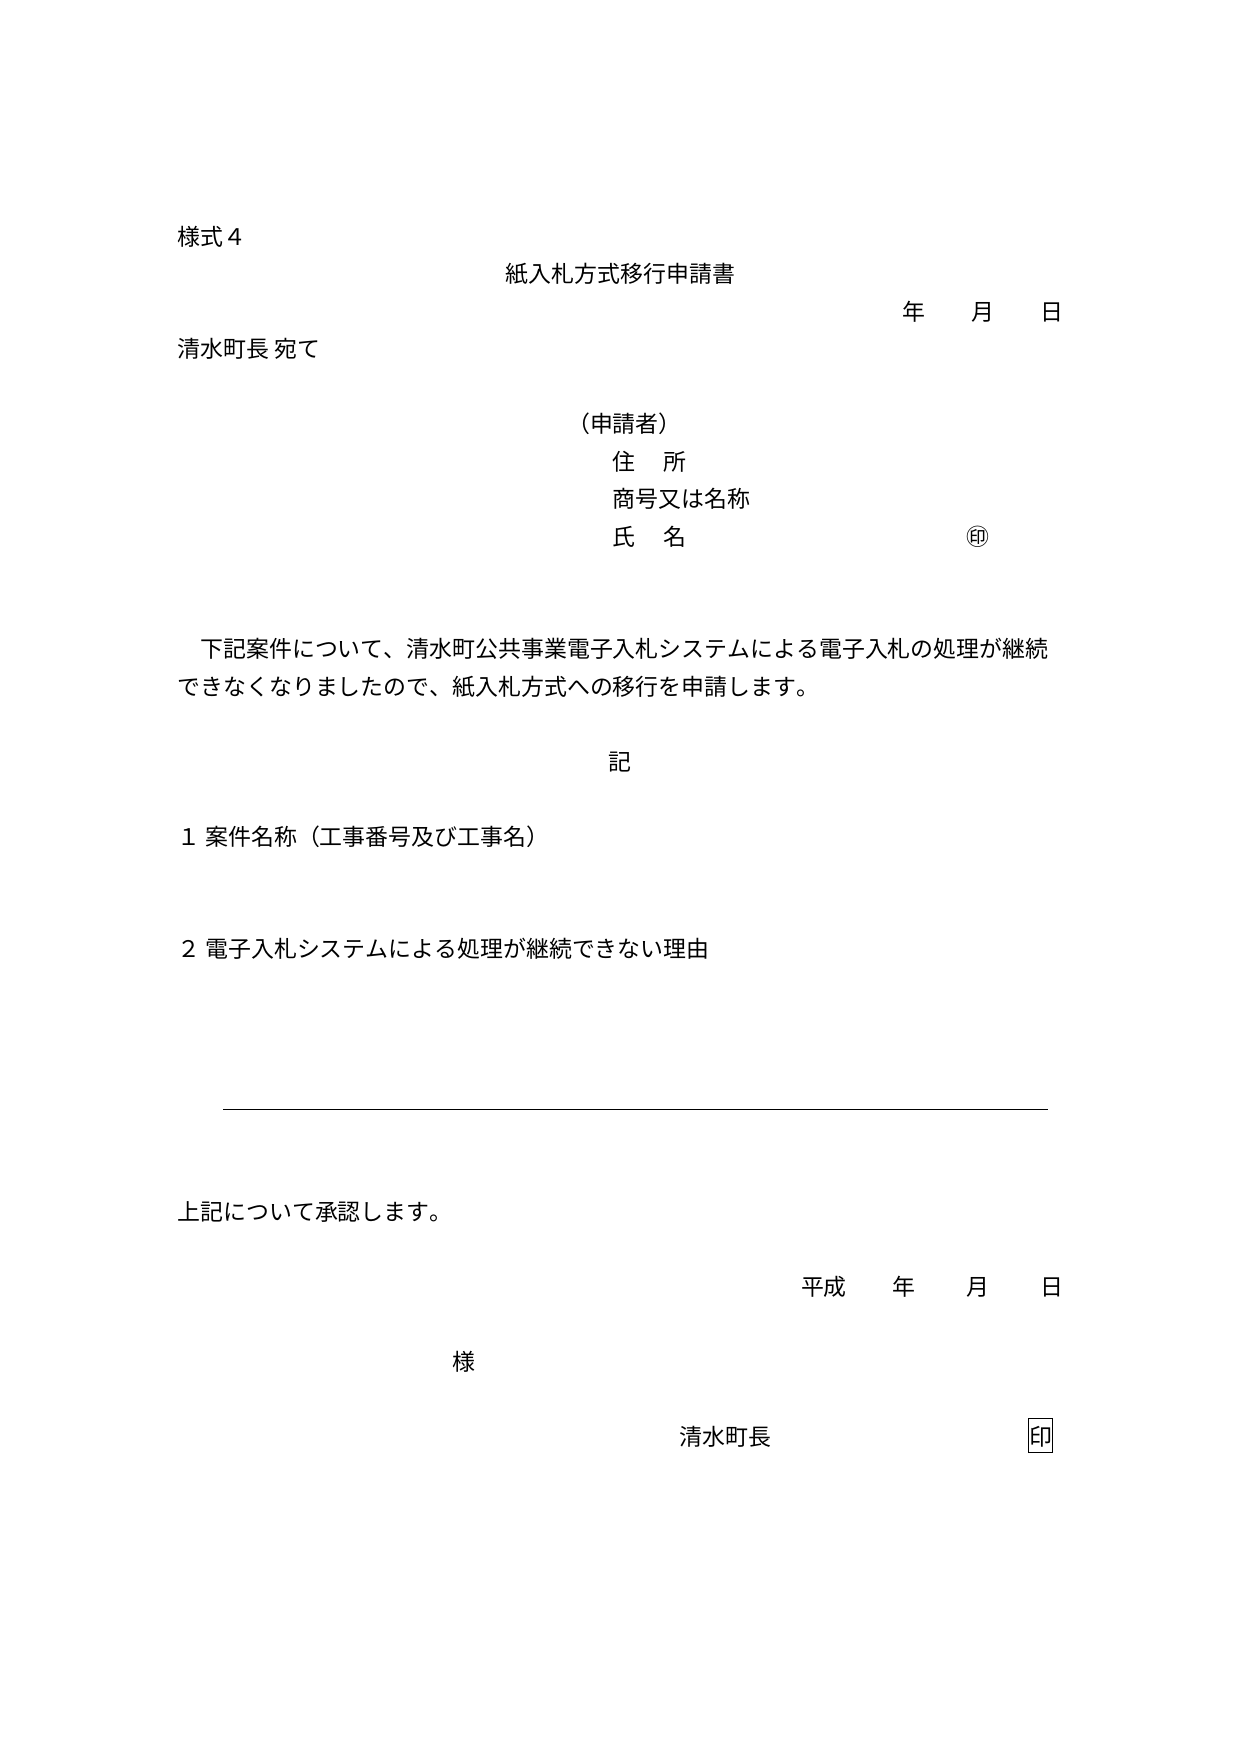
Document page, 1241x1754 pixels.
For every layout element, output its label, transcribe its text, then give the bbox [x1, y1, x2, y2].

text 年 月 日 [177, 292, 1063, 329]
text 紙入札方式移行申請書 [177, 254, 1063, 292]
text 様式４ [177, 217, 1063, 254]
text 様 [177, 1342, 1063, 1379]
text 住 所 [177, 442, 1063, 479]
text 下記案件について、清水町公共事業電子入札システムによる電子入札の処理が継続できなくなりましたので、紙入札方式への移行を申請します。 [177, 629, 1063, 704]
text 清水町長 印 [1029, 1417, 1063, 1454]
text 清水町長 宛て [177, 329, 1063, 367]
text 平成 年 月 日 [177, 1267, 1063, 1304]
text （申請者） [177, 404, 1063, 442]
text ２ 電子入札システムによる処理が継続できない理由 [177, 929, 1063, 967]
text 商号又は名称 [177, 479, 1063, 517]
text 清水町長 印 [177, 1417, 1052, 1454]
text １ 案件名称（工事番号及び工事名） [177, 817, 1063, 854]
text 上記について承認します。 [177, 1192, 1063, 1229]
subtitle 記 [177, 742, 1063, 779]
text 氏 名 ㊞ [177, 517, 1063, 554]
